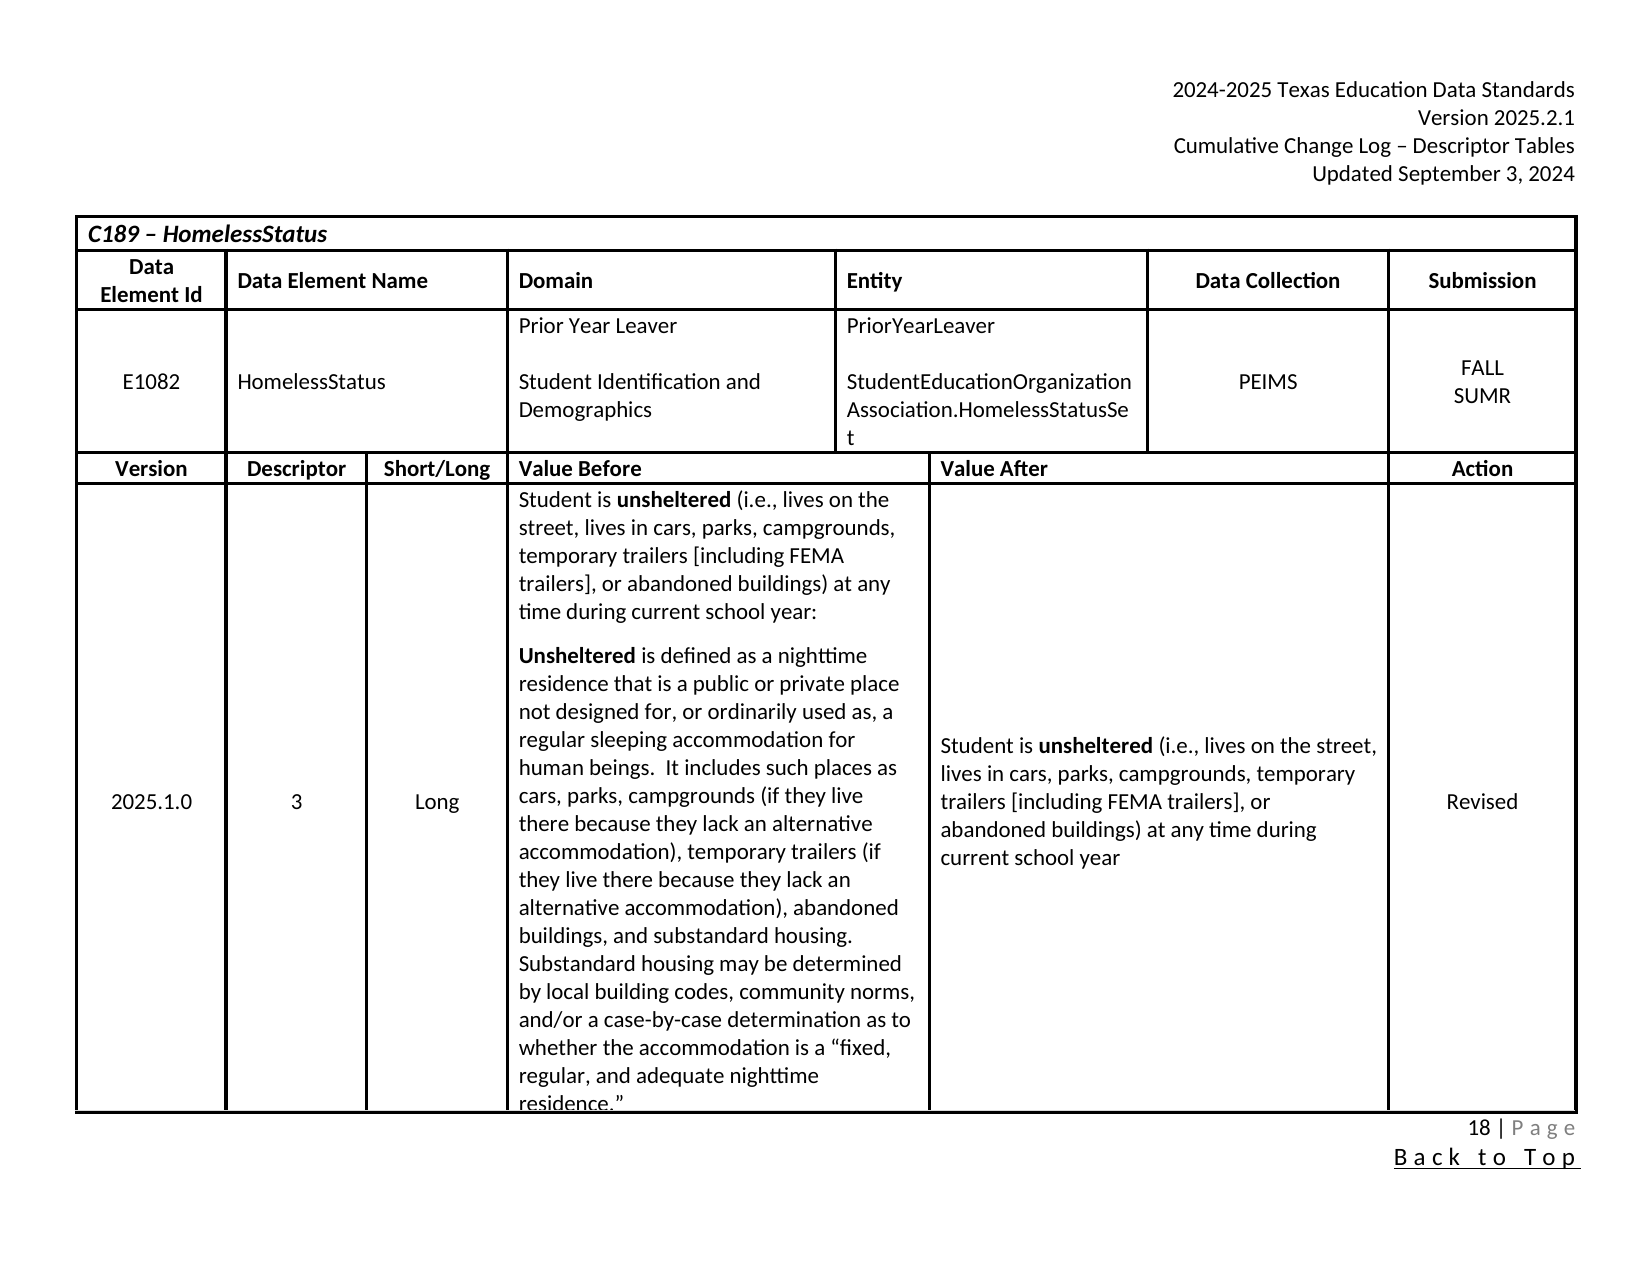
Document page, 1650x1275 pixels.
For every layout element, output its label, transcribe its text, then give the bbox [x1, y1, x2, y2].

table_cell Data Element Name [228, 252, 506, 308]
table_cell Revised [1390, 485, 1574, 1110]
table_cell Long [368, 485, 506, 1110]
table_header C189 – HomelessStatus [78, 218, 1574, 249]
table_cell PEIMS [1149, 311, 1387, 451]
table_cell Short/Long [368, 454, 506, 482]
table_cell Student is unsheltered (i.e., lives on the street, lives in cars, parks, campgrounds, temporary trailers [including FEMA trailers], or abandoned buildings) at any time during current school year [931, 485, 1387, 1110]
table_cell Version [78, 454, 224, 482]
table_cell Action [1390, 454, 1574, 482]
table_cell Submission [1390, 252, 1574, 308]
table_cell HomelessStatus [228, 311, 506, 451]
table_cell Data Collection [1149, 252, 1387, 308]
table_cell 3 [228, 485, 365, 1110]
table_cell Entity [837, 252, 1146, 308]
table_cell Descriptor [228, 454, 365, 482]
table_cell FALL SUMR [1390, 311, 1574, 451]
table_cell 2025.1.0 [78, 485, 224, 1110]
table_cell Value After [931, 454, 1387, 482]
table_cell Student is unsheltered (i.e., lives on the street, lives in cars, parks, campgrounds, temporary trailers [including FEMA trailers], or abandoned buildings) at any time during current school year: Unsheltered is defined as a nighttime residence that is a public or private place not designed for, or ordinarily used as, a regular sleeping accommodation for human beings. It includes such places as cars, parks, campgrounds (if they live there because they lack an alternative accommodation), temporary trailers (if they live there because they lack an alternative accommodation), abandoned buildings, and substandard housing. Substandard housing may be determined by local building codes, community norms, and/or a case-by-case determination as to whether the accommodation is a “fixed, regular, and adequate nighttime residence.” [509, 485, 928, 1110]
table_cell Prior Year Leaver Student Identification and Demographics [509, 311, 834, 451]
table_cell Value Before [509, 454, 928, 482]
table_cell PriorYearLeaver StudentEducationOrganizationAssociation.HomelessStatusSet [837, 311, 1146, 451]
table_cell E1082 [78, 311, 224, 451]
table_cell Data Element Id [78, 252, 224, 308]
table_cell Domain [509, 252, 834, 308]
